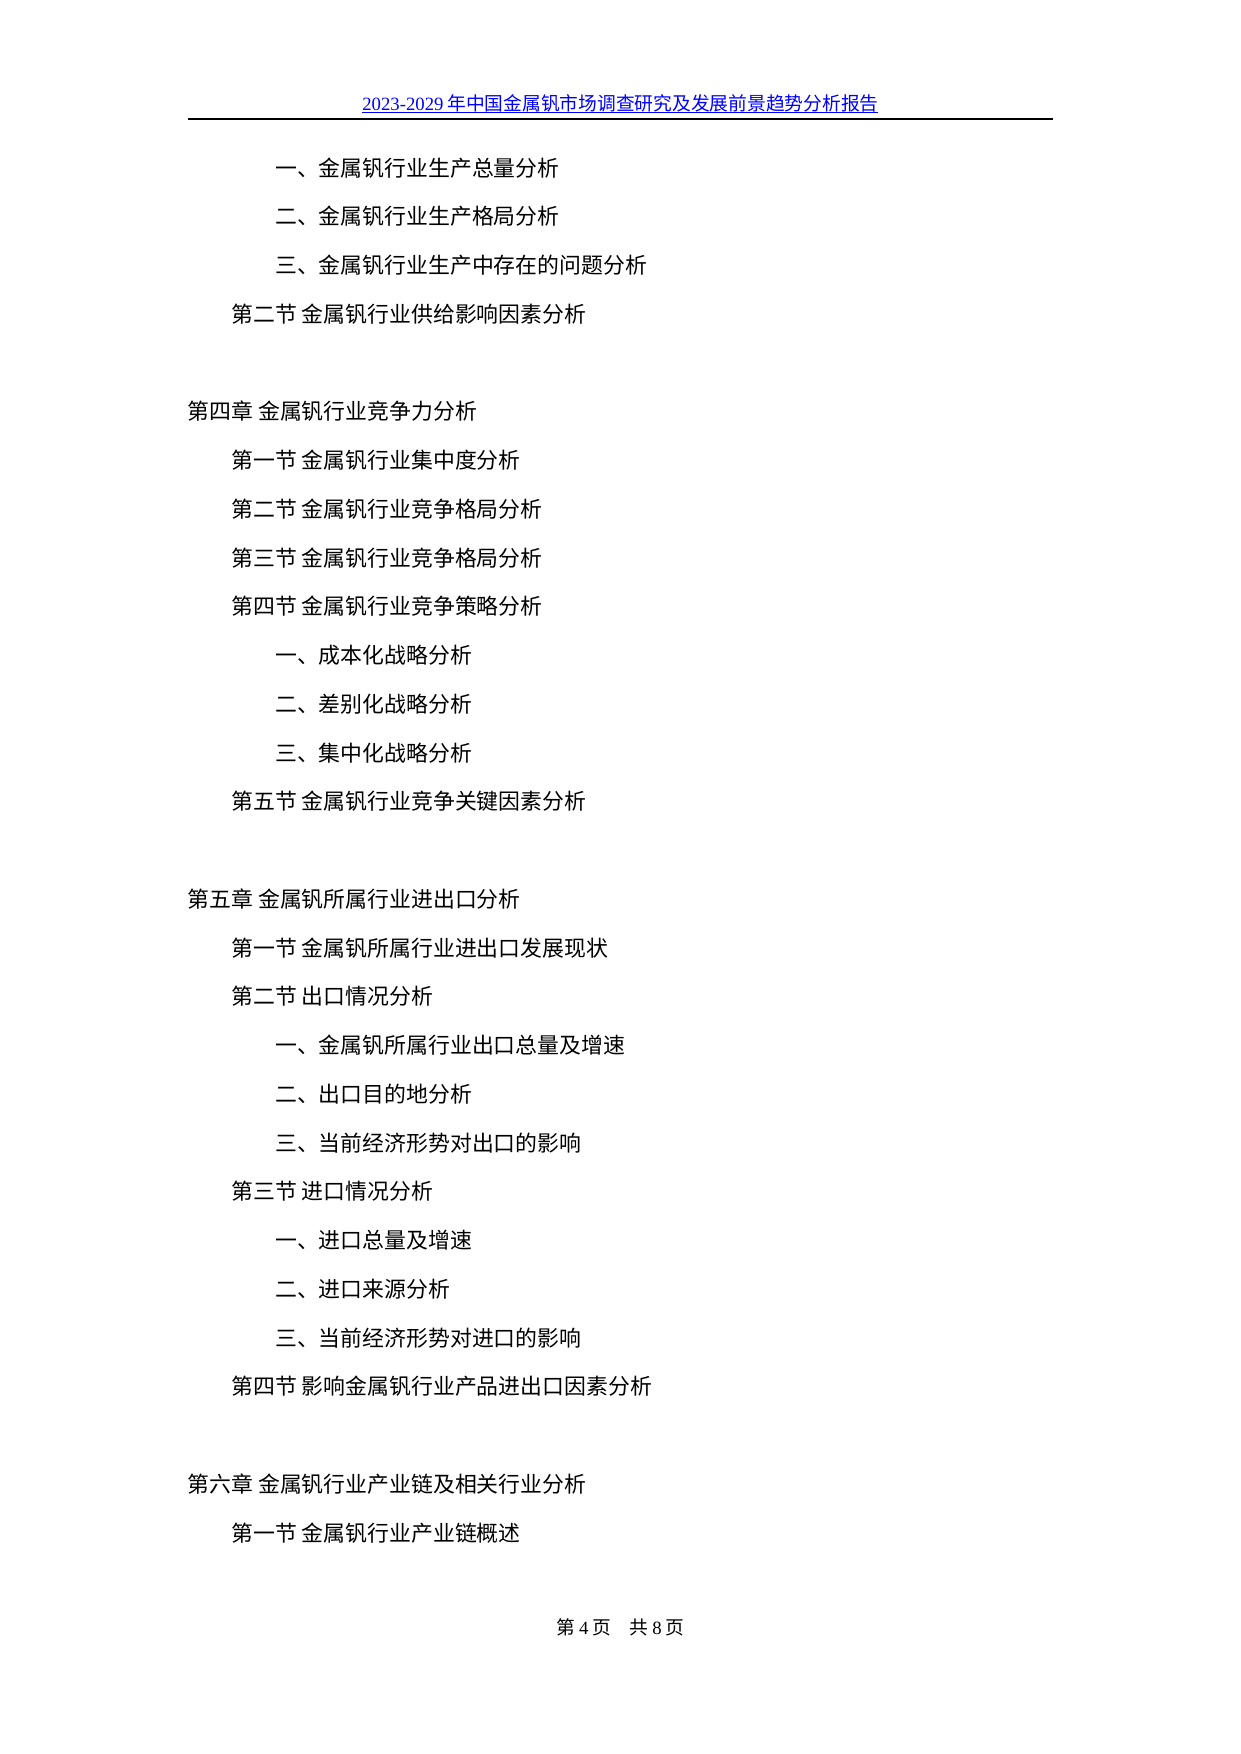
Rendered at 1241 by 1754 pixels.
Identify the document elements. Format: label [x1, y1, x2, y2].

text [187, 150, 1053, 1548]
